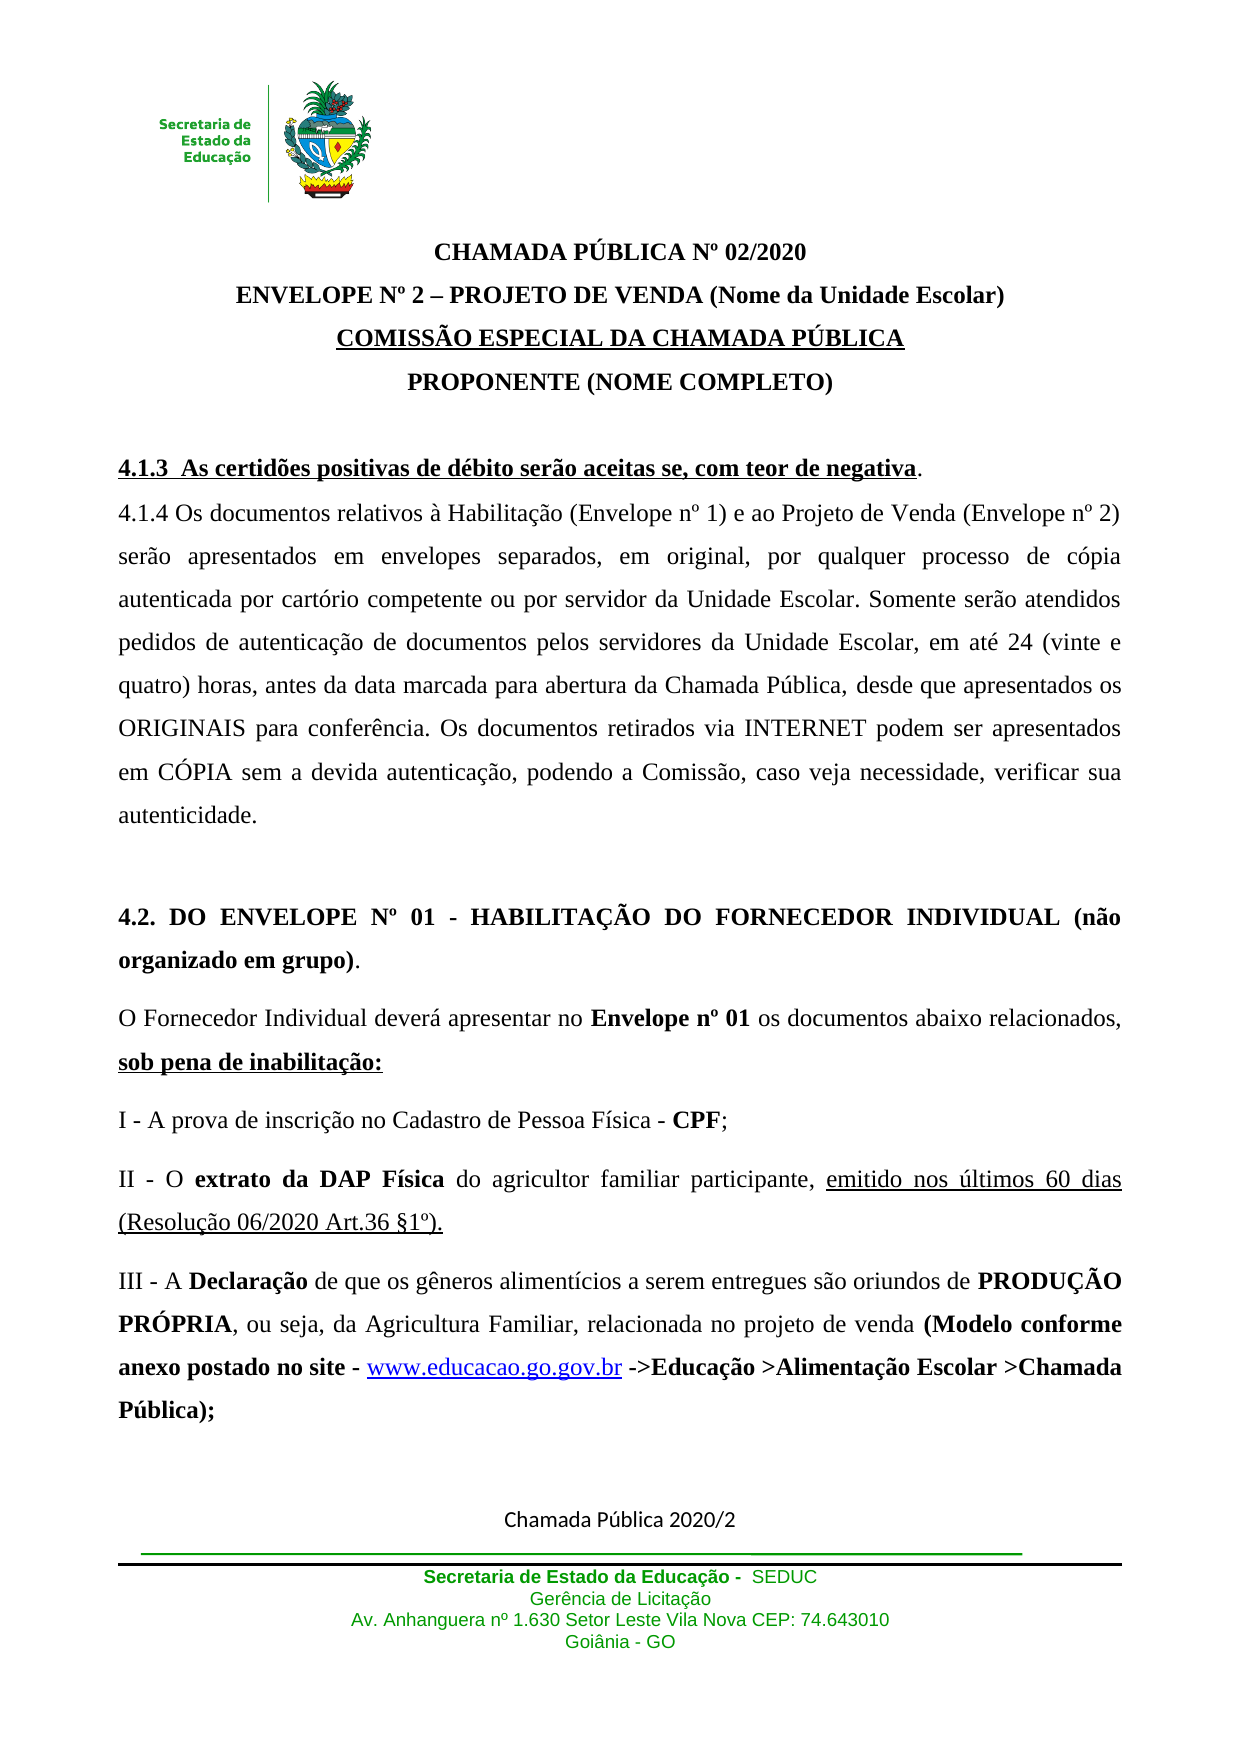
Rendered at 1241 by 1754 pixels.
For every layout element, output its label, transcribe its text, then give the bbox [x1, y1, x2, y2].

text II - O extrato da DAP Física do agricultor familiar participante, emitido nos últimos 60 dias (Resolução 06/2020 Art.36 §1º). [118, 1164, 1122, 1236]
text O Fornecedor Individual deverá apresentar no Envelope nº 01 os documentos abaixo relacionados, sob pena de inabilitação: [118, 1003, 1122, 1075]
picture [118, 73, 412, 210]
text CHAMADA PÚBLICA Nº 02/2020 [118, 237, 1122, 266]
text 4.2. DO ENVELOPE Nº 01 - HABILITAÇÃO DO FORNECEDOR INDIVIDUAL (não organizado em grupo). [118, 902, 1122, 973]
text COMISSÃO ESPECIAL DA CHAMADA PÚBLICA [118, 323, 1122, 352]
text 4.1.4 Os documentos relativos à Habilitação (Envelope nº 1) e ao Projeto de Venda (Envelope nº 2) serão apresentados em envelopes separados, em original, por qualquer processo de cópia autenticada por cartório competente ou por servidor da Unidade Escolar. Somente serão atendidos pedidos de autenticação de documentos pelos servidores da Unidade Escolar, em até 24 (vinte e quatro) horas, antes da data marcada para abertura da Chamada Pública, desde que apresentados os ORIGINAIS para conferência. Os documentos retirados via INTERNET podem ser apresentados em CÓPIA sem a devida autenticação, podendo a Comissão, caso veja necessidade, verificar sua autenticidade. [118, 498, 1122, 828]
text PROPONENTE (NOME COMPLETO) [118, 367, 1122, 395]
text ENVELOPE Nº 2 – PROJETO DE VENDA (Nome da Unidade Escolar) [118, 280, 1122, 309]
text 4.1.3 As certidões positivas de débito serão aceitas se, com teor de negativa. [118, 453, 1122, 482]
text I - A prova de inscrição no Cadastro de Pessoa Física - CPF; [118, 1105, 1122, 1134]
text III - A Declaração de que os gêneros alimentícios a serem entregues são oriundos de PRODUÇÃO PRÓPRIA, ou seja, da Agricultura Familiar, relacionada no projeto de venda (Modelo conforme anexo postado no site - www.educacao.go.gov.br ->Educação >Alimentação Escolar >Chamada Pública); [118, 1266, 1122, 1424]
